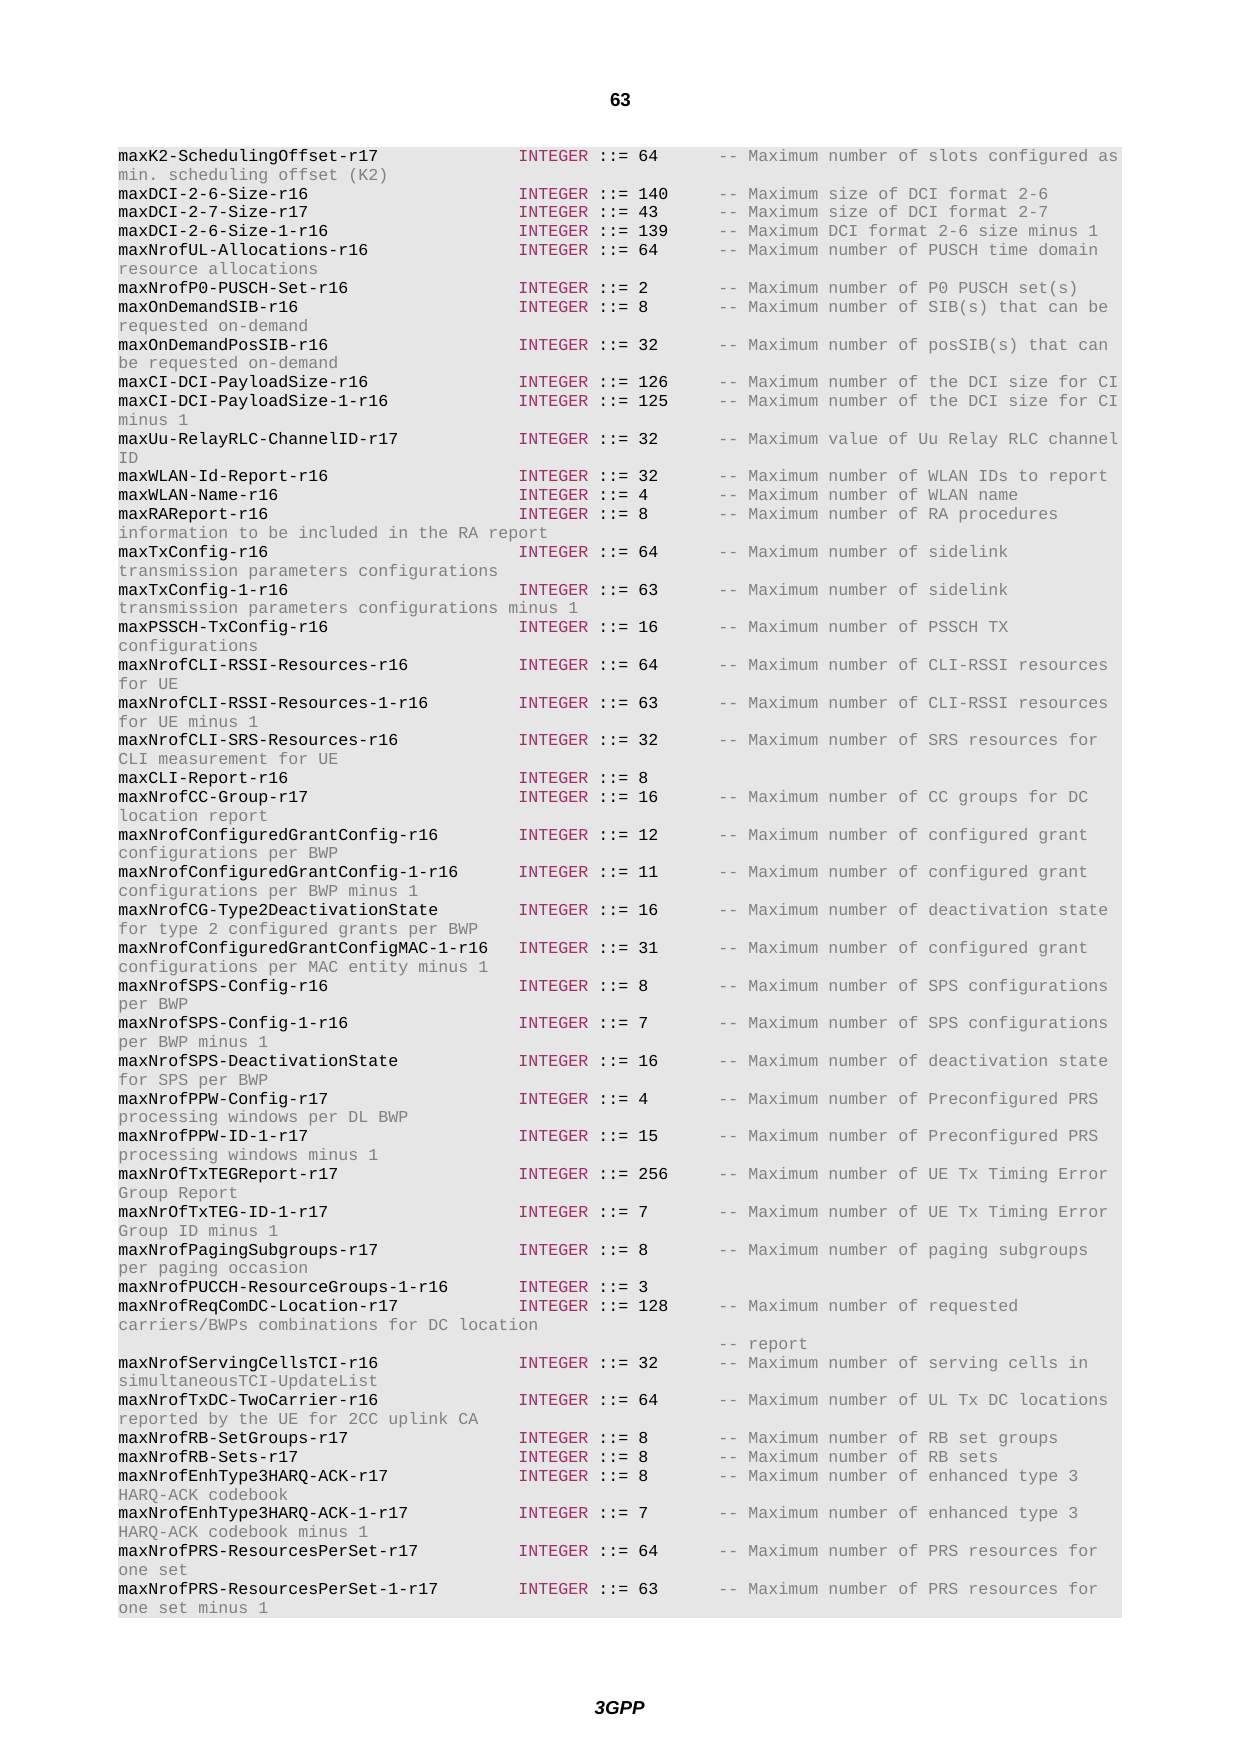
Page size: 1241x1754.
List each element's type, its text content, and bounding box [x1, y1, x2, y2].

text maxNrofPRS-ResourcesPerSet-r17 INTEGER ::= 64 -- Maximum number of PRS resources for one set [118, 1543, 1122, 1580]
text maxNrofPagingSubgroups-r17 INTEGER ::= 8 -- Maximum number of paging subgroups per paging occasion [118, 1241, 1122, 1279]
text maxTxConfig-1-r16 INTEGER ::= 63 -- Maximum number of sidelink transmission parameters configurations minus 1 [118, 581, 1122, 619]
text maxNrofSPS-Config-1-r16 INTEGER ::= 7 -- Maximum number of SPS configurations per BWP minus 1 [118, 1015, 1122, 1052]
text maxNrofEnhType3HARQ-ACK-1-r17 INTEGER ::= 7 -- Maximum number of enhanced type 3 HARQ-ACK codebook minus 1 [118, 1505, 1122, 1543]
text maxNrofPRS-ResourcesPerSet-1-r17 INTEGER ::= 63 -- Maximum number of PRS resources for one set minus 1 [118, 1580, 1122, 1618]
text maxPSSCH-TxConfig-r16 INTEGER ::= 16 -- Maximum number of PSSCH TX configurations [118, 619, 1122, 657]
text maxNrofSPS-DeactivationState INTEGER ::= 16 -- Maximum number of deactivation state for SPS per BWP [118, 1052, 1122, 1090]
text maxNrofUL-Allocations-r16 INTEGER ::= 64 -- Maximum number of PUSCH time domain resource allocations [118, 242, 1122, 279]
text maxUu-RelayRLC-ChannelID-r17 INTEGER ::= 32 -- Maximum value of Uu Relay RLC channel ID [118, 430, 1122, 468]
text maxNrofServingCellsTCI-r16 INTEGER ::= 32 -- Maximum number of serving cells in simultaneousTCI-UpdateList [118, 1354, 1122, 1392]
text maxWLAN-Id-Report-r16 INTEGER ::= 32 -- Maximum number of WLAN IDs to report [118, 468, 1122, 487]
text maxNrofRB-Sets-r17 INTEGER ::= 8 -- Maximum number of RB sets [118, 1448, 1122, 1467]
text maxOnDemandSIB-r16 INTEGER ::= 8 -- Maximum number of SIB(s) that can be requested on-demand [118, 298, 1122, 336]
text maxRAReport-r16 INTEGER ::= 8 -- Maximum number of RA procedures information to be included in the RA report [118, 506, 1122, 543]
text maxDCI-2-6-Size-r16 INTEGER ::= 140 -- Maximum size of DCI format 2-6 [118, 185, 1122, 204]
text maxDCI-2-7-Size-r17 INTEGER ::= 43 -- Maximum size of DCI format 2-7 [118, 204, 1122, 223]
text maxNrofConfiguredGrantConfig-1-r16 INTEGER ::= 11 -- Maximum number of configured grant configurations per BWP minus 1 [118, 864, 1122, 902]
text maxNrOfTxTEGReport-r17 INTEGER ::= 256 -- Maximum number of UE Tx Timing Error Group Report [118, 1166, 1122, 1203]
text maxNrofReqComDC-Location-r17 INTEGER ::= 128 -- Maximum number of requested carriers/BWPs combinations for DC location [118, 1298, 1122, 1335]
text maxWLAN-Name-r16 INTEGER ::= 4 -- Maximum number of WLAN name [118, 487, 1122, 506]
text maxK2-SchedulingOffset-r17 INTEGER ::= 64 -- Maximum number of slots configured as min. scheduling offset (K2) [118, 147, 1122, 185]
text maxNrofTxDC-TwoCarrier-r16 INTEGER ::= 64 -- Maximum number of UL Tx DC locations reported by the UE for 2CC uplink CA [118, 1392, 1122, 1429]
text maxNrofCLI-RSSI-Resources-r16 INTEGER ::= 64 -- Maximum number of CLI-RSSI resources for UE [118, 657, 1122, 694]
text maxDCI-2-6-Size-1-r16 INTEGER ::= 139 -- Maximum DCI format 2-6 size minus 1 [118, 223, 1122, 242]
text maxNrofSPS-Config-r16 INTEGER ::= 8 -- Maximum number of SPS configurations per BWP [118, 977, 1122, 1015]
text maxNrofCC-Group-r17 INTEGER ::= 16 -- Maximum number of CC groups for DC location report [118, 788, 1122, 826]
text maxOnDemandPosSIB-r16 INTEGER ::= 32 -- Maximum number of posSIB(s) that can be requested on-demand [118, 336, 1122, 374]
text maxCI-DCI-PayloadSize-1-r16 INTEGER ::= 125 -- Maximum number of the DCI size for CI minus 1 [118, 393, 1122, 430]
text maxNrofCLI-RSSI-Resources-1-r16 INTEGER ::= 63 -- Maximum number of CLI-RSSI resources for UE minus 1 [118, 694, 1122, 732]
text maxNrofCLI-SRS-Resources-r16 INTEGER ::= 32 -- Maximum number of SRS resources for CLI measurement for UE [118, 732, 1122, 770]
text -- report [118, 1335, 1122, 1354]
text maxNrofPUCCH-ResourceGroups-1-r16 INTEGER ::= 3 [118, 1279, 1122, 1298]
text maxNrOfTxTEG-ID-1-r17 INTEGER ::= 7 -- Maximum number of UE Tx Timing Error Group ID minus 1 [118, 1203, 1122, 1241]
text maxNrofPPW-ID-1-r17 INTEGER ::= 15 -- Maximum number of Preconfigured PRS processing windows minus 1 [118, 1128, 1122, 1166]
text maxNrofPPW-Config-r17 INTEGER ::= 4 -- Maximum number of Preconfigured PRS processing windows per DL BWP [118, 1090, 1122, 1128]
text maxCLI-Report-r16 INTEGER ::= 8 [118, 770, 1122, 788]
text maxTxConfig-r16 INTEGER ::= 64 -- Maximum number of sidelink transmission parameters configurations [118, 543, 1122, 581]
text maxNrofEnhType3HARQ-ACK-r17 INTEGER ::= 8 -- Maximum number of enhanced type 3 HARQ-ACK codebook [118, 1467, 1122, 1505]
text maxNrofP0-PUSCH-Set-r16 INTEGER ::= 2 -- Maximum number of P0 PUSCH set(s) [118, 279, 1122, 298]
text maxCI-DCI-PayloadSize-r16 INTEGER ::= 126 -- Maximum number of the DCI size for CI [118, 374, 1122, 393]
text maxNrofConfiguredGrantConfigMAC-1-r16 INTEGER ::= 31 -- Maximum number of configured grant configurations per MAC entity minus 1 [118, 939, 1122, 977]
text maxNrofConfiguredGrantConfig-r16 INTEGER ::= 12 -- Maximum number of configured grant configurations per BWP [118, 826, 1122, 864]
text maxNrofRB-SetGroups-r17 INTEGER ::= 8 -- Maximum number of RB set groups [118, 1429, 1122, 1448]
text maxNrofCG-Type2DeactivationState INTEGER ::= 16 -- Maximum number of deactivation state for type 2 configured grants per BWP [118, 902, 1122, 939]
